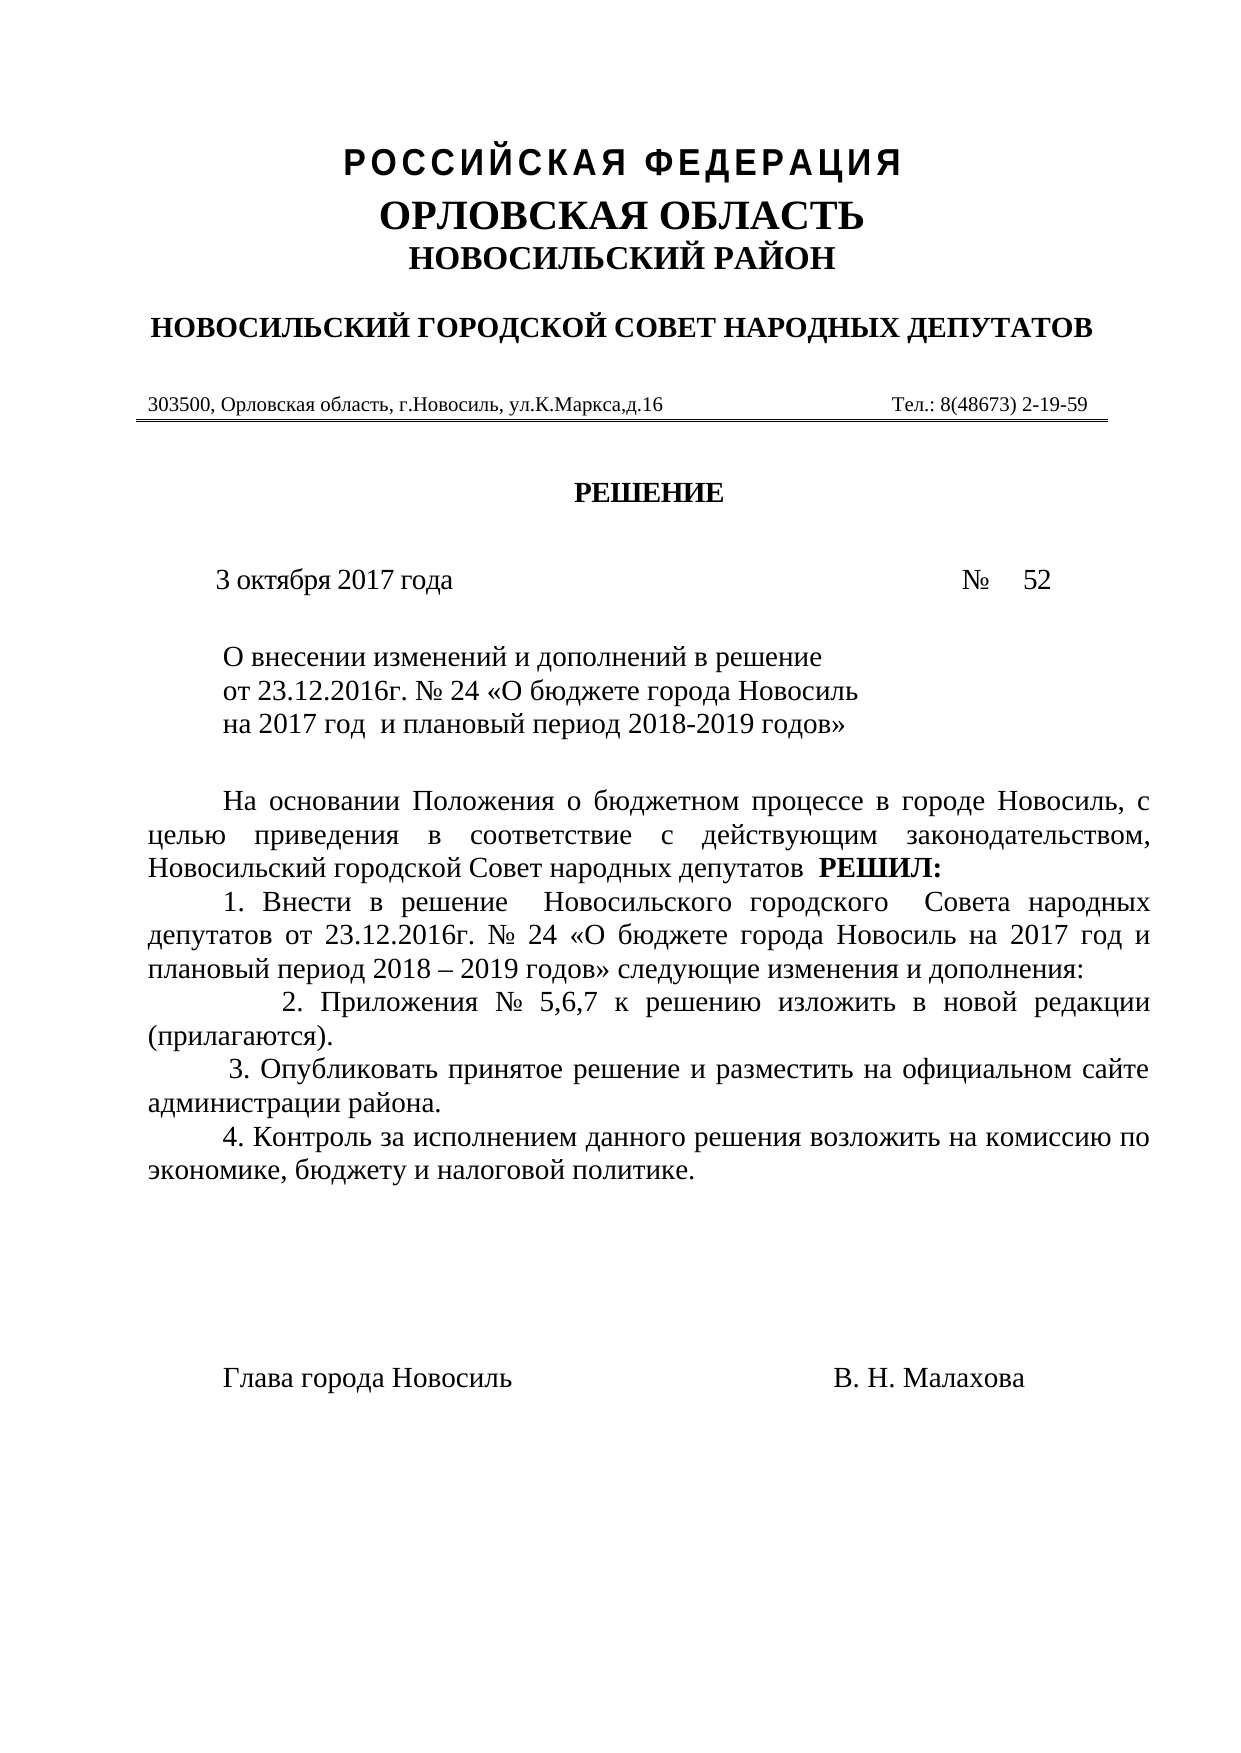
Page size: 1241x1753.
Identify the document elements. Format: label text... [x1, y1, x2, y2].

table_cell Тел.: 8(48673) 2-19-59 [679, 344, 1107, 419]
text от 23.12.2016г. № 24 «О бюджете города Новосиль [148, 673, 1152, 706]
text 4. Контроль за исполнением данного решения возложить на комиссию по экономике, бюджету и налоговой политике. [148, 1119, 1152, 1186]
text 3 октября 2017 года № 52 [148, 567, 1151, 596]
text 2. Приложения № 5,6,7 к решению изложить в новой редакции (прилагаются). [148, 984, 1152, 1052]
text О внесении изменений и дополнений в решение [148, 639, 1152, 673]
text 1. Внести в решение Новосильского городского Совета народных депутатов от 23.12.2016г. № 24 «О бюджете города Новосиль на 2017 год и плановый период 2018 – 2019 годов» следующие изменения и дополнения: [148, 884, 1152, 984]
text На основании Положения о бюджетном процессе в городе Новосиль, с целью приведения в соответствие с действующим законодательством, Новосильский городской Совет народных депутатов РЕШИЛ: [148, 783, 1152, 884]
table_header РОССИЙСКАЯ ФЕДЕРАЦИЯ [136, 146, 1107, 190]
table_cell ОРЛОВСКАЯ ОБЛАСТЬ НОВОСИЛЬСКИЙ РАЙОН НОВОСИЛЬСКИЙ ГОРОДСКОЙ СОВЕТ НАРОДНЫХ ДЕПУТАТОВ [136, 190, 1107, 343]
subtitle Глава города Новосиль В. Н. Малахова [148, 1360, 1152, 1393]
text РЕШЕНИЕ [148, 480, 1151, 509]
text 3. Опубликовать принятое решение и разместить на официальном сайте администрации района. [148, 1052, 1152, 1119]
table_cell 303500, Орловская область, г.Новосиль, ул.К.Маркса,д.16 [136, 344, 679, 419]
text на 2017 год и плановый период 2018-2019 годов» [148, 706, 1152, 740]
